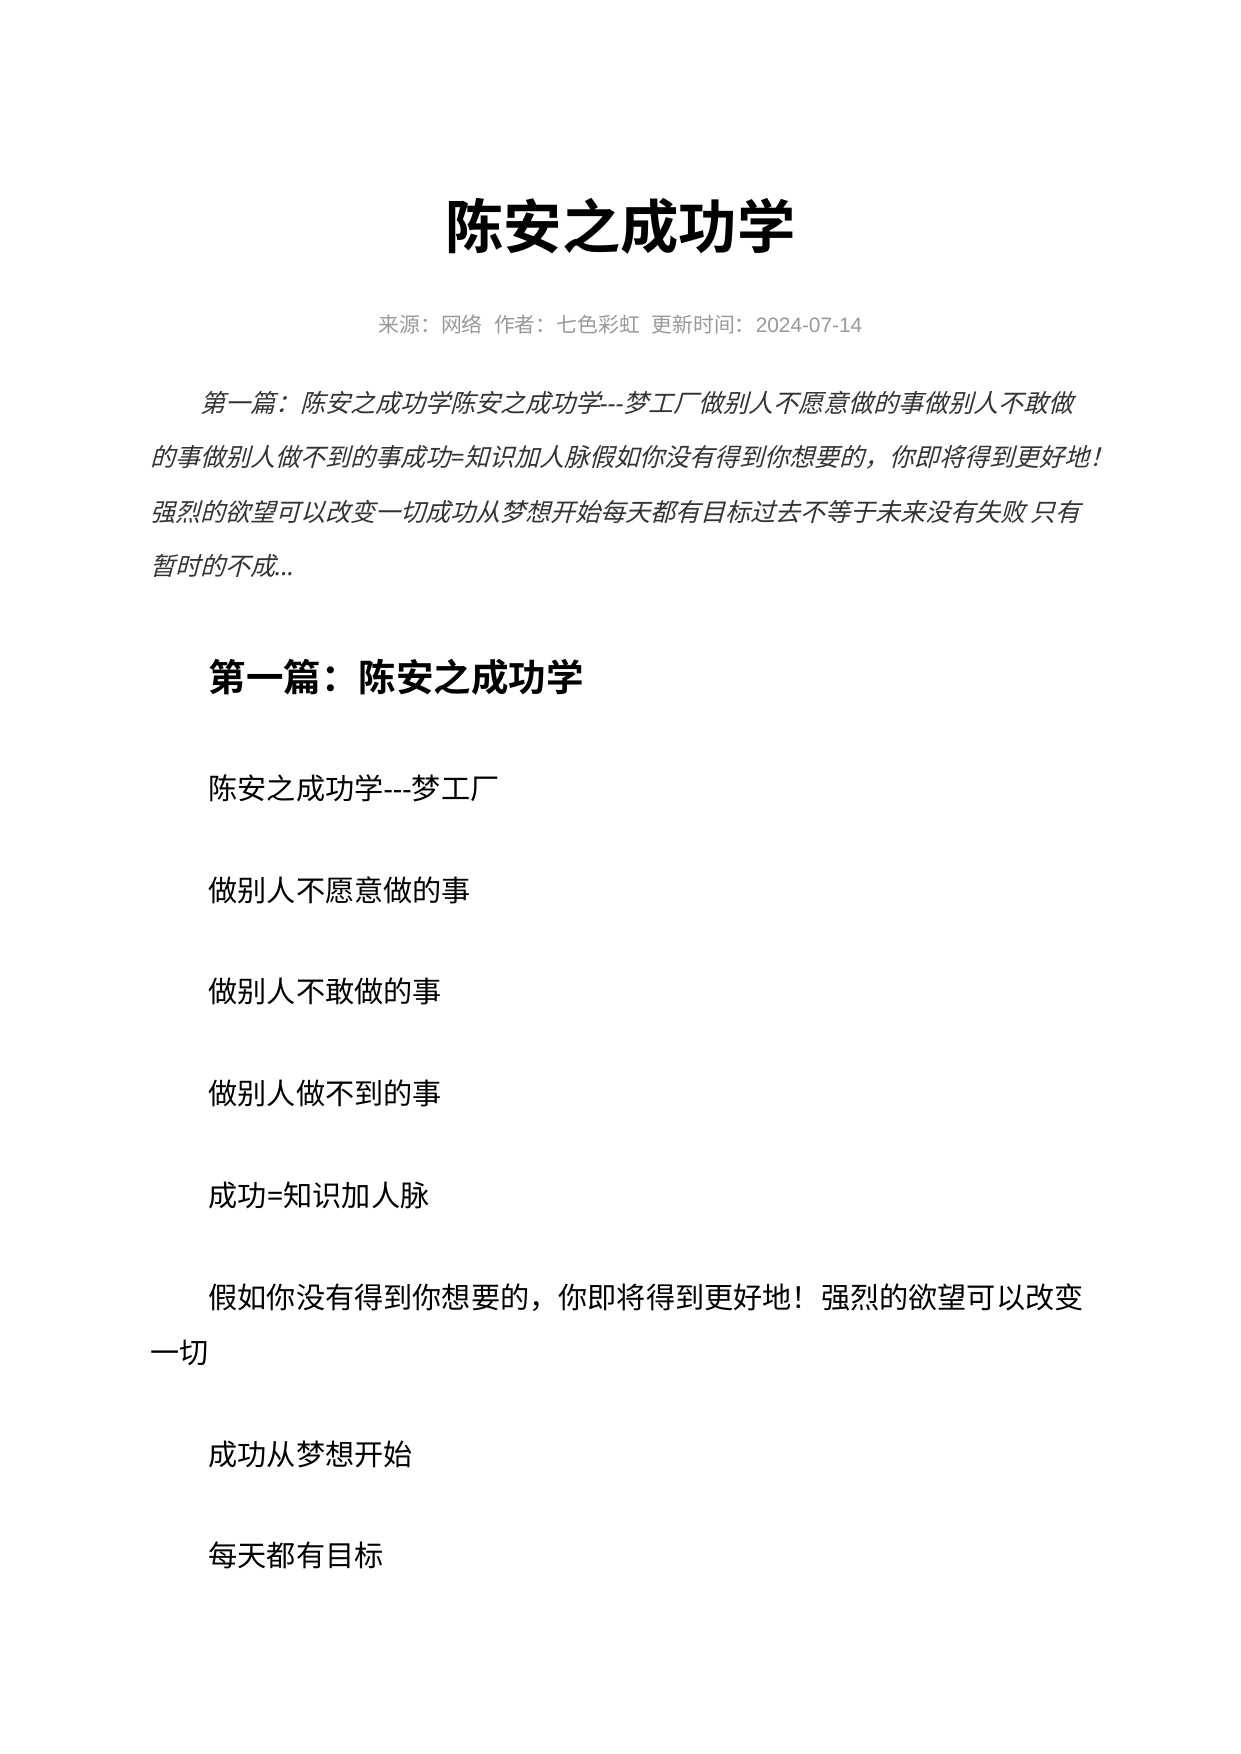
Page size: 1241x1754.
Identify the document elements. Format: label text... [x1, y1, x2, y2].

text 第一篇：陈安之成功学 [150, 648, 1090, 702]
text 陈安之成功学---梦工厂 [150, 765, 1090, 808]
text 做别人做不到的事 [150, 1071, 1090, 1113]
text 成功从梦想开始 [150, 1431, 1090, 1473]
text 做别人不敢做的事 [150, 969, 1090, 1011]
text 成功=知识加人脉 [150, 1172, 1090, 1215]
text 每天都有目标 [150, 1533, 1090, 1575]
text 来源：网络 作者：七色彩虹 更新时间：2024-07-14 [150, 313, 1090, 337]
text 第一篇：陈安之成功学陈安之成功学---梦工厂做别人不愿意做的事做别人不敢做的事做别人做不到的事成功=知识加人脉假如你没有得到你想要的，你即将得到更好地！强烈的欲望可以改变一切成功从梦想开始每天都有目标过去不等于未来没有失败 只有暂时的不成... [150, 383, 1090, 583]
text 假如你没有得到你想要的，你即将得到更好地！强烈的欲望可以改变一切 [150, 1274, 1090, 1372]
text 做别人不愿意做的事 [150, 867, 1090, 909]
subtitle 陈安之成功学 [150, 181, 1090, 266]
